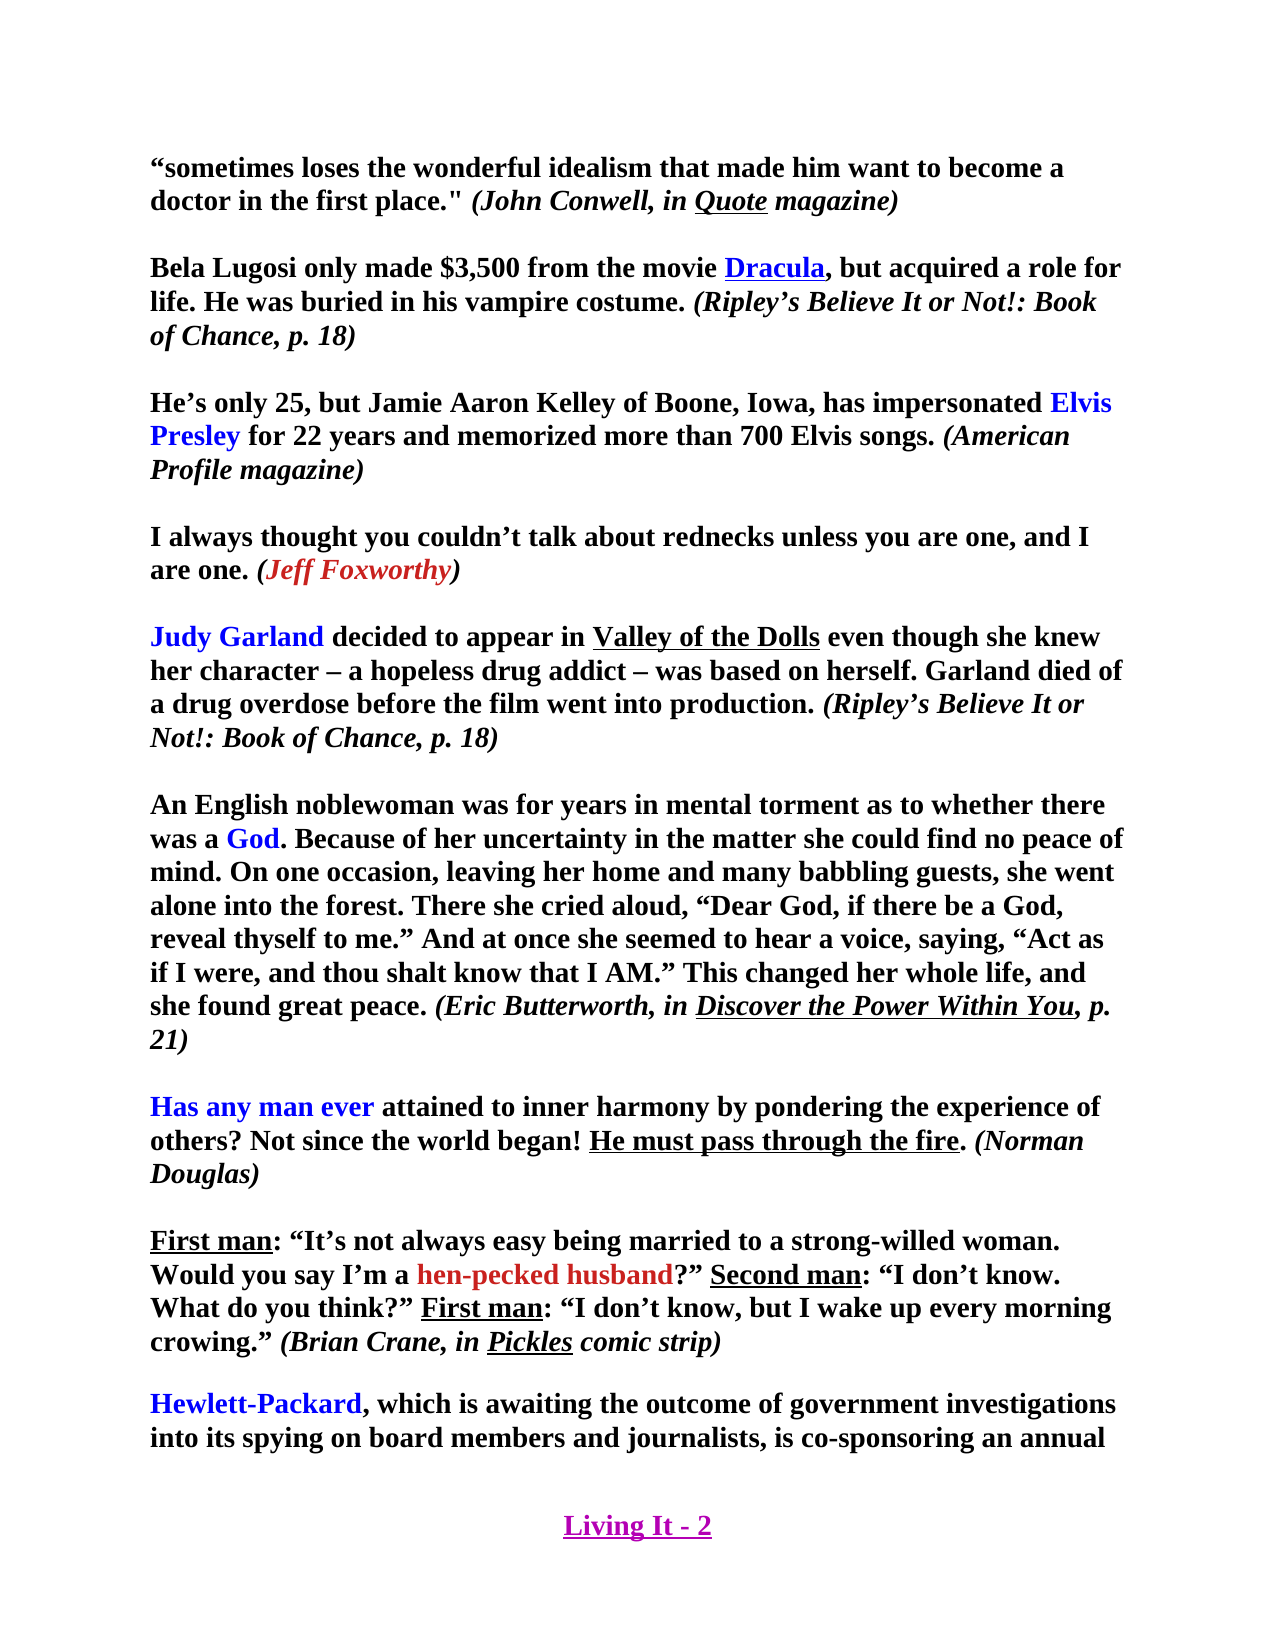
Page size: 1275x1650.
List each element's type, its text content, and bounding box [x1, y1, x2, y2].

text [150, 1386, 1125, 1453]
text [150, 150, 1125, 217]
text Judy Garland decided to appear in Valley of the Dolls even though she knew her character – a hopeless drug addict – was based on herself. Garland died of a drug overdose before the film went into production. (Ripley’s Believe It or Not!: Book of Chance, p. 18) [150, 619, 1125, 754]
text I always thought you couldn’t talk about rednecks unless you are one, and I are one. (Jeff Foxworthy) [150, 519, 1125, 586]
text Bela Lugosi only made $3,500 from the movie Dracula, but acquired a role for life. He was buried in his vampire costume. (Ripley’s Believe It or Not!: Book of Chance, p. 18) [150, 251, 1125, 351]
text Has any man ever attained to inner harmony by pondering the experience of others? Not since the world began! He must pass through the fire. (Norman Douglas) [150, 1089, 1125, 1190]
text He’s only 25, but Jamie Aaron Kelley of Boone, Iowa, has impersonated Elvis Presley for 22 years and memorized more than 700 Elvis songs. (American Profile magazine) [150, 385, 1125, 485]
text First man: “It’s not always easy being married to a strong-willed woman. Would you say I’m a hen-pecked husband?” Second man: “I don’t know. What do you think?” First man: “I don’t know, but I wake up every morning crowing.” (Brian Crane, in Pickles comic strip) [150, 1223, 1125, 1357]
text An English noblewoman was for years in mental torment as to whether there was a God. Because of her uncertainty in the matter she could find no peace of mind. On one occasion, leaving her home and many babbling guests, she went alone into the forest. There she cried aloud, “Dear God, if there be a God, reveal thyself to me.” And at once she seemed to hear a voice, saying, “Act as if I were, and thou shalt know that I AM.” This changed her whole life, and she found great peace. (Eric Butterworth, in Discover the Power Within You, p. 21) [150, 787, 1125, 1056]
